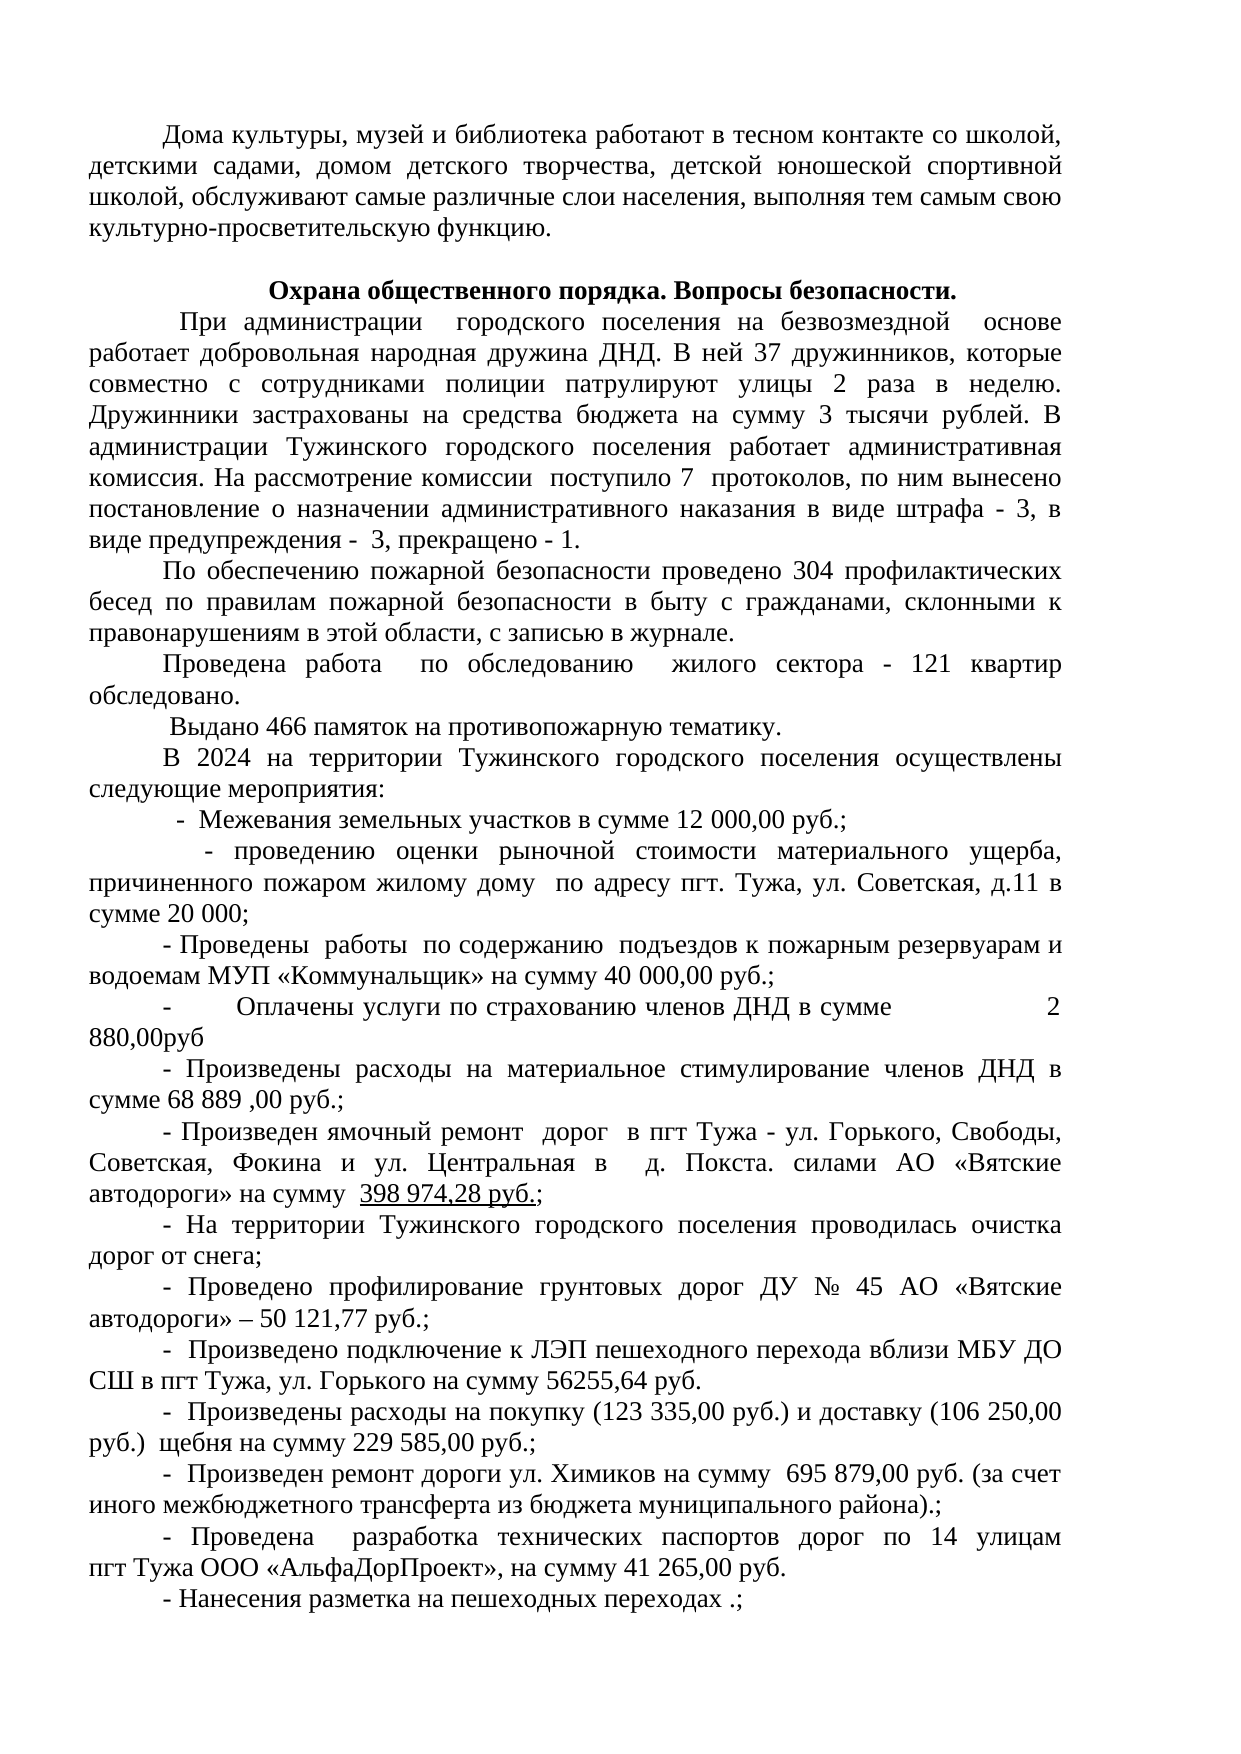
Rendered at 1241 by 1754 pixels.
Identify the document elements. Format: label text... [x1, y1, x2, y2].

text Дома культуры, музей и библиотека работают в тесном контакте со школой, детскими садами, домом детского творчества, детской юношеской спортивной школой, обслуживают самые различные слои населения, выполняя тем самым свою культурно-просветительскую функцию. [89, 118, 1063, 243]
text Выдано 466 памяток на противопожарную тематику. [89, 710, 1063, 741]
text Проведена работа по обследованию жилого сектора - 121 квартир обследовано. [89, 648, 1063, 710]
text - Произведено подключение к ЛЭП пешеходного перехода вблизи МБУ ДО СШ в пгт Тужа, ул. Горького на сумму 56255,64 руб. [89, 1333, 1063, 1395]
text - Нанесения разметка на пешеходных переходах .; [89, 1582, 1063, 1613]
text В 2024 на территории Тужинского городского поселения осуществлены следующие мероприятия: [89, 741, 1063, 803]
text Охрана общественного порядка. Вопросы безопасности. [89, 274, 1063, 305]
text - Проведены работы по содержанию подъездов к пожарным резервуарам и водоемам МУП «Коммунальщик» на сумму 40 000,00 руб.; [89, 928, 1063, 990]
text - Произведены расходы на покупку (123 335,00 руб.) и доставку (106 250,00 руб.) щебня на сумму 229 585,00 руб.; [89, 1395, 1063, 1457]
text - На территории Тужинского городского поселения проводилась очистка дорог от снега; [89, 1208, 1063, 1271]
text - Межевания земельных участков в сумме 12 000,00 руб.; [89, 803, 1063, 834]
text - Произведен ремонт дороги ул. Химиков на сумму 695 879,00 руб. (за счет иного межбюджетного трансферта из бюджета муниципального района).; [89, 1457, 1063, 1520]
text - Оплачены услуги по страхованию членов ДНД в сумме 2 880,00руб [89, 990, 1063, 1052]
text - проведению оценки рыночной стоимости материального ущерба, причиненного пожаром жилому дому по адресу пгт. Тужа, ул. Советская, д.11 в сумме 20 000; [89, 834, 1063, 928]
text - Произведены расходы на материальное стимулирование членов ДНД в сумме 68 889 ,00 руб.; [89, 1052, 1063, 1115]
text - Проведено профилирование грунтовых дорог ДУ № 45 АО «Вятские автодороги» – 50 121,77 руб.; [89, 1271, 1063, 1333]
text При администрации городского поселения на безвозмездной основе работает добровольная народная дружина ДНД. В ней 37 дружинников, которые совместно с сотрудниками полиции патрулируют улицы 2 раза в неделю. Дружинники застрахованы на средства бюджета на сумму 3 тысячи рублей. В администрации Тужинского городского поселения работает административная комиссия. На рассмотрение комиссии поступило 7 протоколов, по ним вынесено постановление о назначении административного наказания в виде штрафа - 3, в виде предупреждения - 3, прекращено - 1. [89, 305, 1063, 554]
text По обеспечению пожарной безопасности проведено 304 профилактических бесед по правилам пожарной безопасности в быту с гражданами, склонными к правонарушениям в этой области, с записью в журнале. [89, 554, 1063, 648]
text - Проведена разработка технических паспортов дорог по 14 улицам пгт Тужа ООО «АльфаДорПроект», на сумму 41 265,00 руб. [89, 1520, 1063, 1582]
text - Произведен ямочный ремонт дорог в пгт Тужа - ул. Горького, Свободы, Советская, Фокина и ул. Центральная в д. Покста. силами АО «Вятские автодороги» на сумму 398 974,28 руб.; [89, 1115, 1063, 1208]
